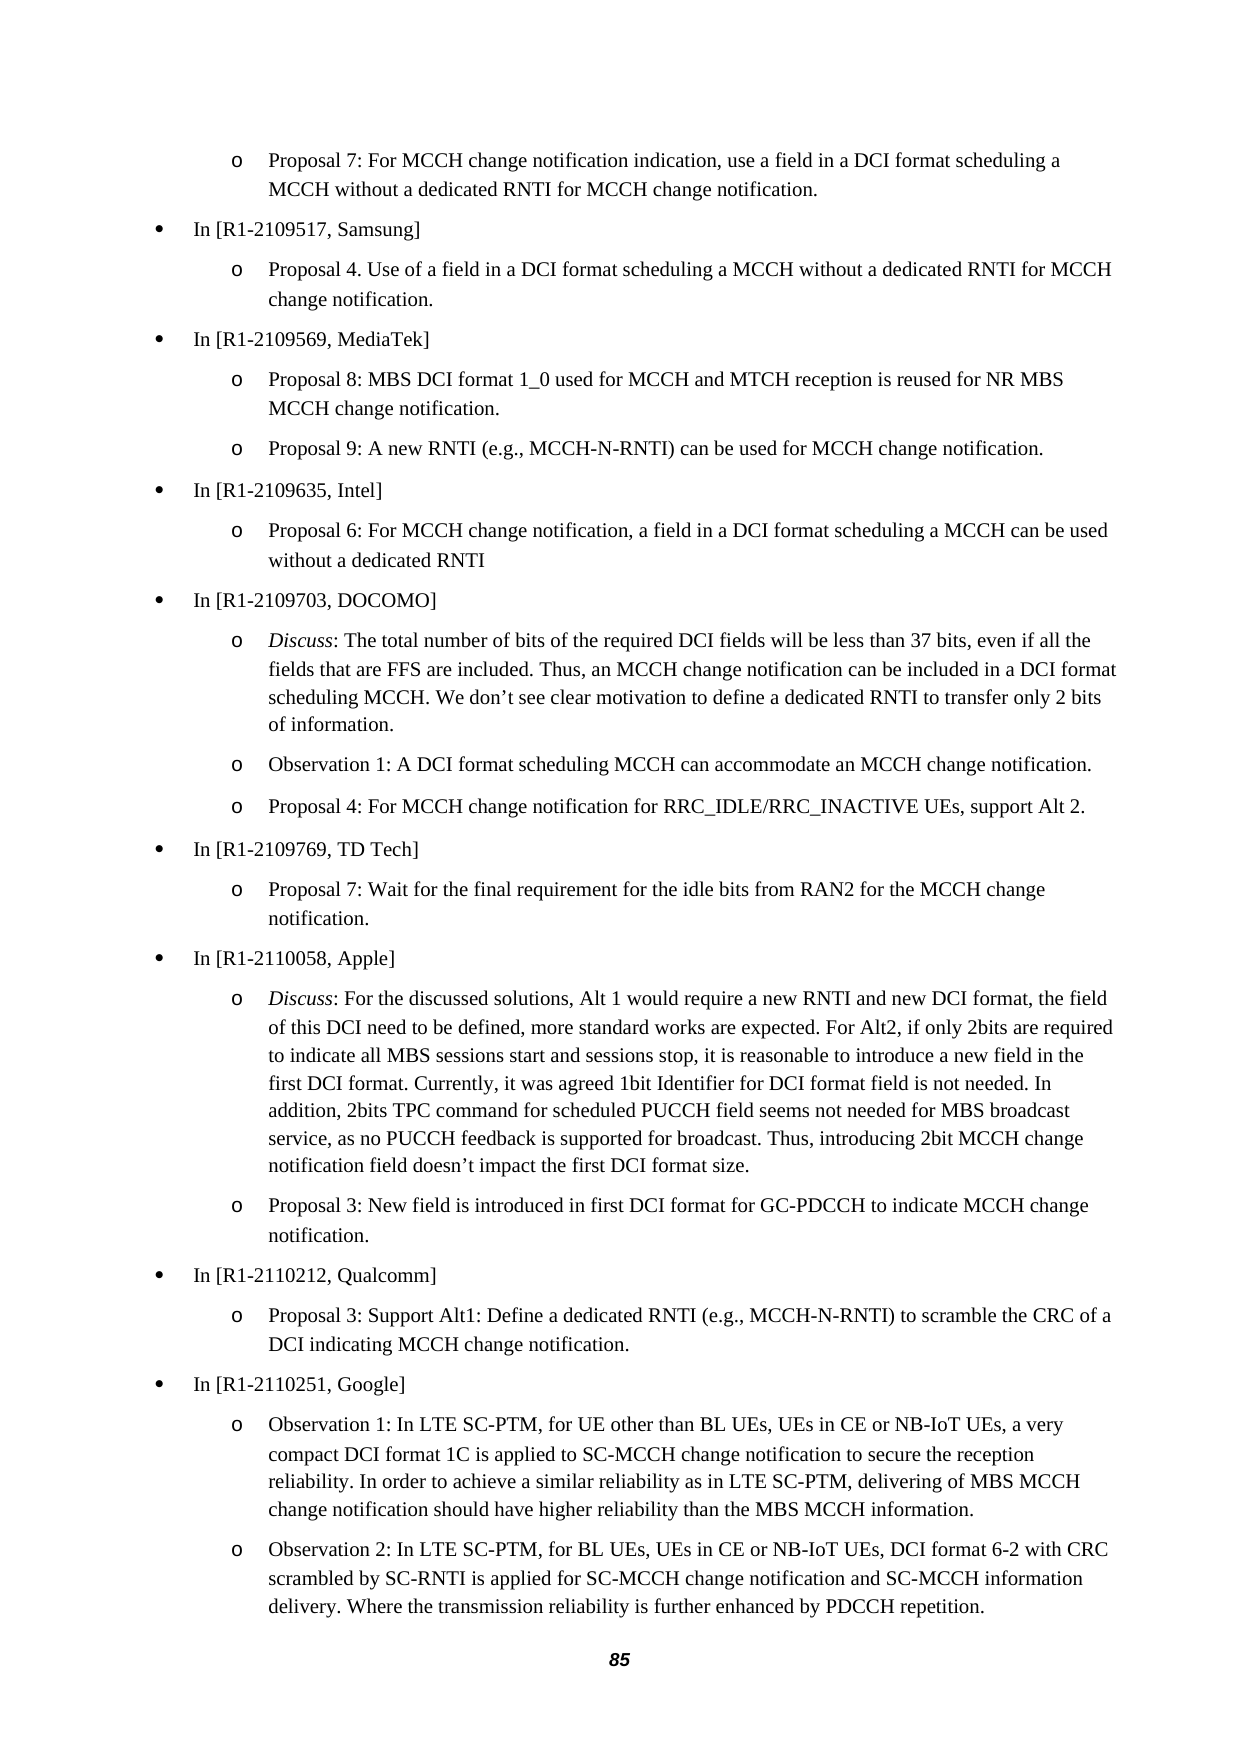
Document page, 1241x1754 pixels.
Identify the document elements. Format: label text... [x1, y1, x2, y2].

list In [R1-2110251, Google] [156, 1372, 1122, 1396]
list Discuss: For the discussed solutions, Alt 1 would require a new RNTI and new DCI format, the field of this DCI need to be defined, more standard works are expected. For Alt2, if only 2bits are required to indicate all MBS sessions start and sessions stop, it is reasonable to introduce a new field in the first DCI format. Currently, it was agreed 1bit Identifier for DCI format field is not needed. In addition, 2bits TPC command for scheduled PUCCH field seems not needed for MBS broadcast service, as no PUCCH feedback is supported for broadcast. Thus, introducing 2bit MCCH change notification field doesn’t impact the first DCI format size. [231, 986, 1122, 1177]
list Proposal 3: Support Alt1: Define a dedicated RNTI (e.g., MCCH-N-RNTI) to scramble the CRC of a DCI indicating MCCH change notification. [231, 1303, 1122, 1356]
list Proposal 4. Use of a field in a DCI format scheduling a MCCH without a dedicated RNTI for MCCH change notification. [231, 257, 1122, 311]
list In [R1-2109569, MediaTek] [156, 327, 1122, 351]
list Proposal 3: New field is introduced in first DCI format for GC-PDCCH to indicate MCCH change notification. [231, 1193, 1122, 1247]
list Proposal 7: For MCCH change notification indication, use a field in a DCI format scheduling a MCCH without a dedicated RNTI for MCCH change notification. [231, 148, 1122, 201]
list Proposal 4: For MCCH change notification for RRC_IDLE/RRC_INACTIVE UEs, support Alt 2. [231, 794, 1122, 820]
list Proposal 7: Wait for the final requirement for the idle bits from RAN2 for the MCCH change notification. [231, 877, 1122, 930]
list In [R1-2109703, DOCOMO] [156, 588, 1122, 612]
list Observation 2: In LTE SC-PTM, for BL UEs, UEs in CE or NB-IoT UEs, DCI format 6-2 with CRC scrambled by SC-RNTI is applied for SC-MCCH change notification and SC-MCCH information delivery. Where the transmission reliability is further enhanced by PDCCH repetition. [231, 1537, 1122, 1618]
list Observation 1: In LTE SC-PTM, for UE other than BL UEs, UEs in CE or NB-IoT UEs, a very compact DCI format 1C is applied to SC-MCCH change notification to secure the reception reliability. In order to achieve a similar reliability as in LTE SC-PTM, delivering of MBS MCCH change notification should have higher reliability than the MBS MCCH information. [231, 1412, 1122, 1521]
list Discuss: The total number of bits of the required DCI fields will be less than 37 bits, even if all the fields that are FFS are included. Thus, an MCCH change notification can be included in a DCI format scheduling MCCH. We don’t see clear motivation to define a dedicated RNTI to transfer only 2 bits of information. [231, 628, 1122, 736]
list Proposal 6: For MCCH change notification, a field in a DCI format scheduling a MCCH can be used without a dedicated RNTI [231, 518, 1122, 572]
list In [R1-2110212, Qualcomm] [156, 1263, 1122, 1287]
list In [R1-2110058, Apple] [156, 946, 1122, 970]
list Observation 1: A DCI format scheduling MCCH can accommodate an MCCH change notification. [231, 752, 1122, 778]
list Proposal 9: A new RNTI (e.g., MCCH-N-RNTI) can be used for MCCH change notification. [231, 436, 1122, 462]
list In [R1-2109769, TD Tech] [156, 836, 1122, 861]
list In [R1-2109635, Intel] [156, 478, 1122, 502]
list In [R1-2109517, Samsung] [156, 217, 1122, 241]
list Proposal 8: MBS DCI format 1_0 used for MCCH and MTCH reception is reused for NR MBS MCCH change notification. [231, 367, 1122, 420]
